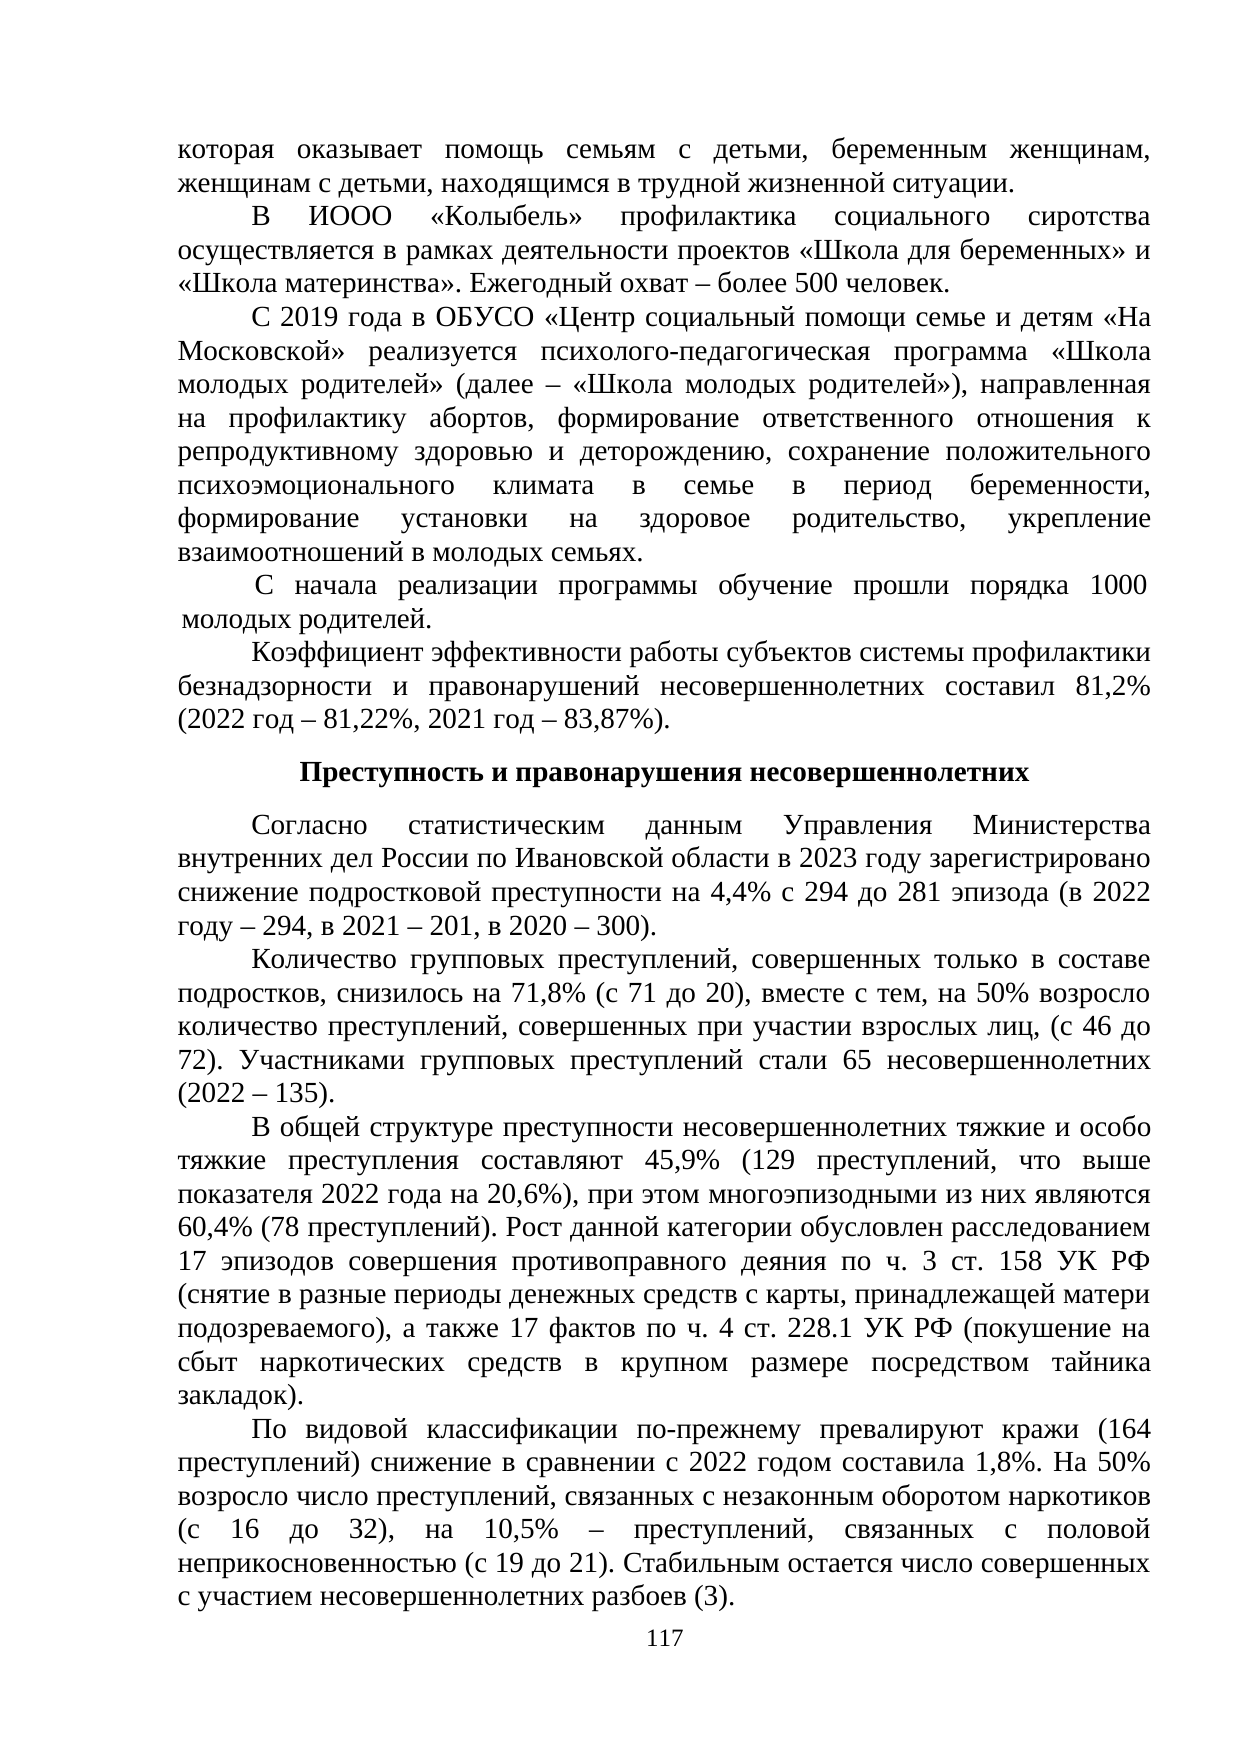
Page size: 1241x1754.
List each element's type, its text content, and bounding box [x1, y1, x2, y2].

text Коэффициент эффективности работы субъектов системы профилактики безнадзорности и правонарушений несовершеннолетних составил 81,2% (2022 год – 81,22%, 2021 год – 83,87%). [177, 634, 1152, 735]
text Количество групповых преступлений, совершенных только в составе подростков, снизилось на 71,8% (с 71 до 20), вместе с тем, на 50% возросло количество преступлений, совершенных при участии взрослых лиц, (с 46 до 72). Участниками групповых преступлений стали 65 несовершеннолетних (2022 – 135). [177, 941, 1152, 1109]
text С 2019 года в ОБУСО «Центр социальный помощи семье и детям «На Московской» реализуется психолого-педагогическая программа «Школа молодых родителей» (далее – «Школа молодых родителей»), направленная на профилактику абортов, формирование ответственного отношения к репродуктивному здоровью и деторождению, сохранение положительного психоэмоционального климата в семье в период беременности, формирование установки на здоровое родительство, укрепление взаимоотношений в молодых семьях. [177, 299, 1152, 567]
text В ИООО «Колыбель» профилактика социального сиротства осуществляется в рамках деятельности проектов «Школа для беременных» и «Школа материнства». Ежегодный охват – более 500 человек. [177, 198, 1152, 299]
text С начала реализации программы обучение прошли порядка 1000 молодых родителей. [181, 567, 1147, 634]
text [177, 131, 1152, 198]
text В общей структуре преступности несовершеннолетних тяжкие и особо тяжкие преступления составляют 45,9% (129 преступлений, что выше показателя 2022 года на 20,6%), при этом многоэпизодными из них являются 60,4% (78 преступлений). Рост данной категории обусловлен расследованием 17 эпизодов совершения противоправного деяния по ч. 3 ст. 158 УК РФ (снятие в разные периоды денежных средств с карты, принадлежащей матери подозреваемого), а также 17 фактов по ч. 4 ст. 228.1 УК РФ (покушение на сбыт наркотических средств в крупном размере посредством тайника закладок). [177, 1109, 1152, 1411]
text По видовой классификации по-прежнему превалируют кражи (164 преступлений) снижение в сравнении с 2022 годом составила 1,8%. На 50% возросло число преступлений, связанных с незаконным оборотом наркотиков (с 16 до 32), на 10,5% – преступлений, связанных с половой неприкосновенностью (с 19 до 21). Стабильным остается число совершенных с участием несовершеннолетних разбоев (3). [177, 1411, 1152, 1612]
list Согласно статистическим данным Управления Министерства внутренних дел России по Ивановской области в 2023 году зарегистрировано снижение подростковой преступности на 4,4% с 294 до 281 эпизода (в 2022 году – 294, в 2021 – 201, в 2020 – 300). [177, 807, 1152, 941]
text Преступность и правонарушения несовершеннолетних [177, 754, 1152, 788]
